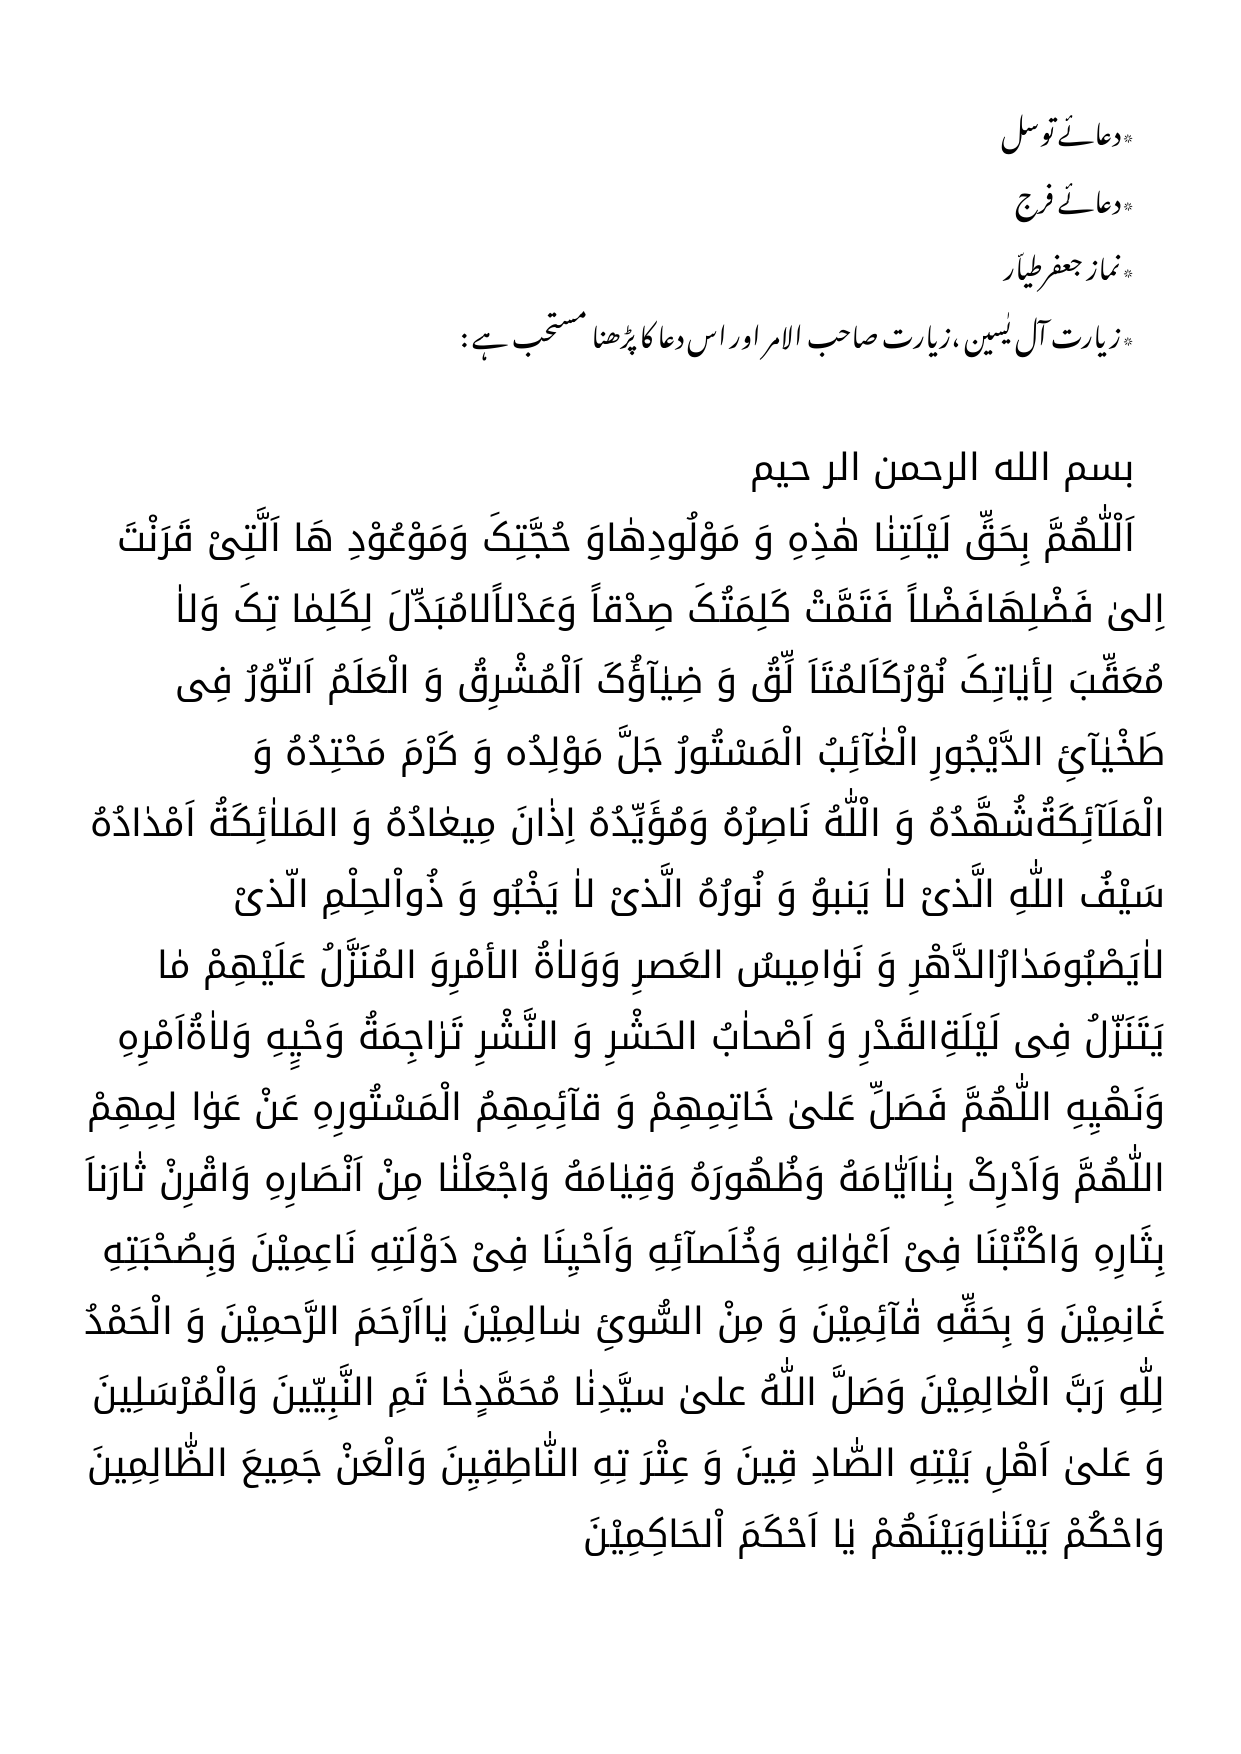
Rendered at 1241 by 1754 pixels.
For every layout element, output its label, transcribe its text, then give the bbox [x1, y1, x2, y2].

text اَلْلّٰهُمَّ بِحَقِّ لَیْلَتِنٰا هٰذِهِ وَ مَوْلُودِهٰاوَ حُجَّتِکَ وَمَوْعُوْدِ هَا اَلَّتِیْ قَرَنْتَ اِلیٰ فَضْلِهَافَضْلاً فَتَمَّتْ کَلِمَتُکَ صِدْقاً وَعَدْلاًلامُبَدِّلَ لِکَلِمٰا تِکَ وَلاٰ مُعَقِّبَ لِأیٰاتِکَ نُوْرُکَاَلمُتَاَ لِّقُ وَ ضِیٰآؤُکَ اَلْمُشْرِقُ وَ الْعَلَمُ اَلنّوُرُ فِی طَخْیٰآئِ الدَّیْجُورِ الْغٰآئِبُ الْمَسْتُورُ جَلَّ مَوْلِدُه وَ کَرْمَ مَحْتِدُهُ وَ الْمَلَآئِکَةُشُهَّدُهُ وَ الْلّٰهُ نَاصِرُهُ وَمُؤَیِّدُهُ اِذٰانَ مِیعٰادُهُ وَ المَلاٰئِکَةُ اَمْدٰادُهُ سَیْفُ اللّٰهِ الَّذیْ لاٰ یَنبوُ وَ نُورُهُ الَّذیْ لاٰ یَخْبُو وَ ذُواْلحِلْمِ الّذیْ لاٰیَصْبُومَدٰارُالدَّهْرِ وَ نَوٰامِیسُ العَصرِ وَوَلاٰةُ الأمْرِوَ المُنَزَّلُ عَلَیْهِمْ مٰا یَتَنَزّلُ فِی لَیْلَةِالقَدْرِ وَ اَصْحاٰبُ الحَشْرِ وَ النَّشْرِ تَرٰاجِمَةُ وَحْیِِهِ وَلاٰةُاَمْرِهِ وَنَهْیِهِ اللّٰهُمَّ فَصَلِّ عَلیٰ خَاتِمِهِمْ وَ قآئِمِهِمُ الْمَسْتُورِهِ عَنْ عَوٰا لِمِهِمْ اللّٰهُمَّ وَاَدْرِکْ بِنٰااَیّٰامَهُ وَظُهُورَهُ وَقِیٰامَهُ وَاجْعَلْنٰا مِنْ اَنْصَارِهِ وَاقْرِنْ ثٰارَناَ بِثَارِهِ وَاکْتُبْنَا فِیْ اَعْوٰانِهِ وَخُلَصآئِهِ وَاَحْیِنَا فِیْ دَوْلَتِهِ نَاعِمِیْنَ وَبِصُحْبَتِهِ غَانِمِیْنَ وَ بِحَقِّهِ قٰآئِمِیْنَ وَ مِنْ السُّوئِ سٰالِمِیْنَ یٰااَرْحَمَ الرَّحمِیْنَ وَ الْحَمْدُ لِلّٰهِ رَبَّ الْعٰالِمِیْنَ وَصَلَّ اللّٰهُ علیٰ سیَّدِنٰا مُحَمَّدٍخٰا تَمِ النَّبِیّینَ وَالْمُرْسَلِینَ وَ عَلیٰ اَهْلِ بَیْتِهِ الصّٰادِ قِینَ وَ عِتْرَ تِهِ النّٰاطِقِیِنَ وَالْعَنْ جَمِیعَ الظّٰالِمِینَ وَاحْکُمْ بَیْنَنٰاوَبَیْنَهُمْ یٰا اَحْکَمَ اْلحَاکِمِیْنَ [75, 503, 1165, 1571]
text ٭دعائے توسل [75, 94, 1165, 161]
text بسم الله الرحمن الر حیم [75, 432, 1165, 503]
text ٭نماز جعفرطیاّر [75, 229, 1165, 297]
text ٭ز یارت آل یٰسین ،زیارت صاحب الامر اور اس دعا کا پڑھنا مستحب ہے : [75, 297, 1165, 364]
text ٭دعائے فرج [75, 161, 1165, 229]
